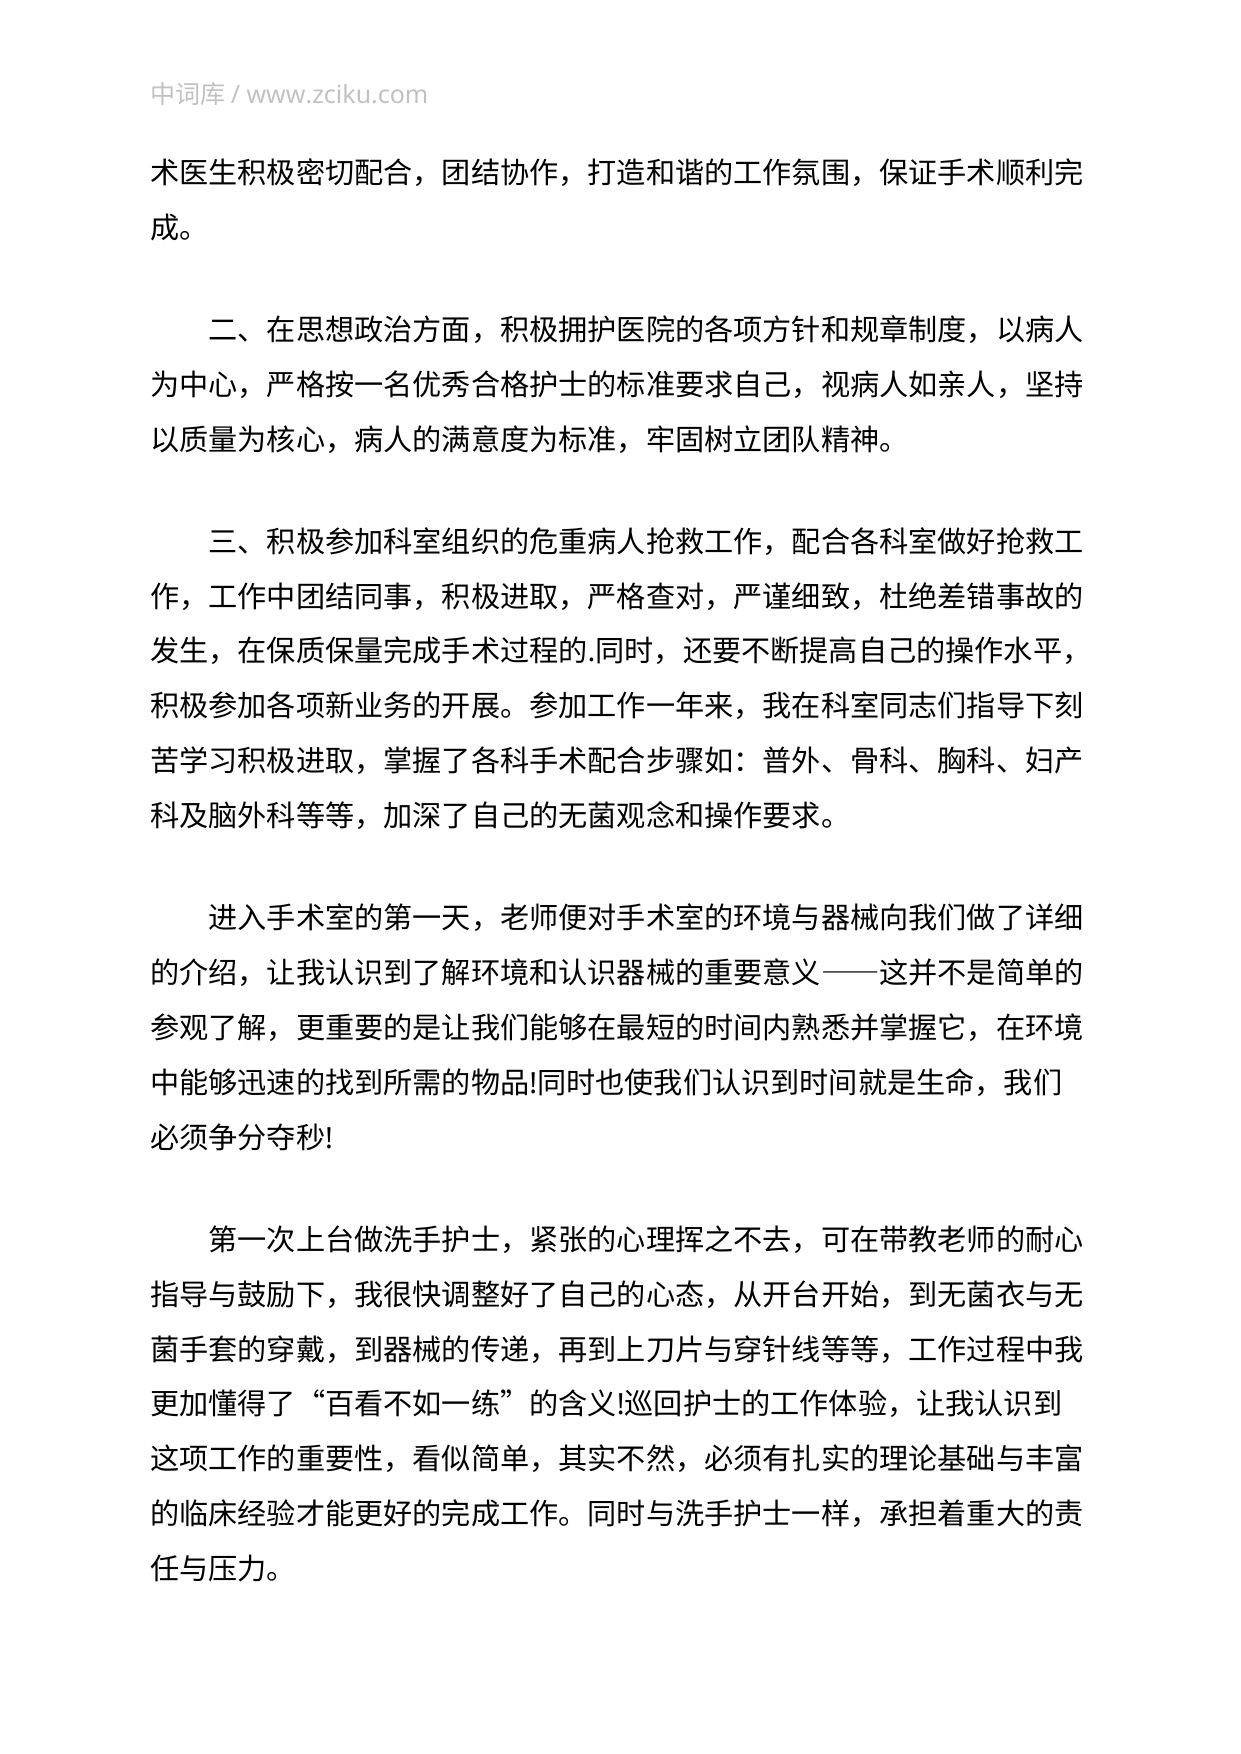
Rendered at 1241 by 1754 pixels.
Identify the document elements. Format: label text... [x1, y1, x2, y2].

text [150, 150, 1090, 247]
text 第一次上台做洗手护士，紧张的心理挥之不去，可在带教老师的耐心指导与鼓励下，我很快调整好了自己的心态，从开台开始，到无菌衣与无菌手套的穿戴，到器械的传递，再到上刀片与穿针线等等，工作过程中我更加懂得了“百看不如一练”的含义!巡回护士的工作体验，让我认识到这项工作的重要性，看似简单，其实不然，必须有扎实的理论基础与丰富的临床经验才能更好的完成工作。同时与洗手护士一样，承担着重大的责任与压力。 [150, 1216, 1090, 1588]
text 二、在思想政治方面，积极拥护医院的各项方针和规章制度，以病人为中心，严格按一名优秀合格护士的标准要求自己，视病人如亲人，坚持以质量为核心，病人的满意度为标准，牢固树立团队精神。 [150, 307, 1090, 459]
text 三、积极参加科室组织的危重病人抢救工作，配合各科室做好抢救工作，工作中团结同事，积极进取，严格查对，严谨细致，杜绝差错事故的发生，在保质保量完成手术过程的.同时，还要不断提高自己的操作水平，积极参加各项新业务的开展。参加工作一年来，我在科室同志们指导下刻苦学习积极进取，掌握了各科手术配合步骤如：普外、骨科、胸科、妇产科及脑外科等等，加深了自己的无菌观念和操作要求。 [150, 518, 1090, 835]
text 进入手术室的第一天，老师便对手术室的环境与器械向我们做了详细的介绍，让我认识到了解环境和认识器械的重要意义――这并不是简单的参观了解，更重要的是让我们能够在最短的时间内熟悉并掌握它，在环境中能够迅速的找到所需的物品!同时也使我们认识到时间就是生命，我们必须争分夺秒! [150, 894, 1090, 1157]
